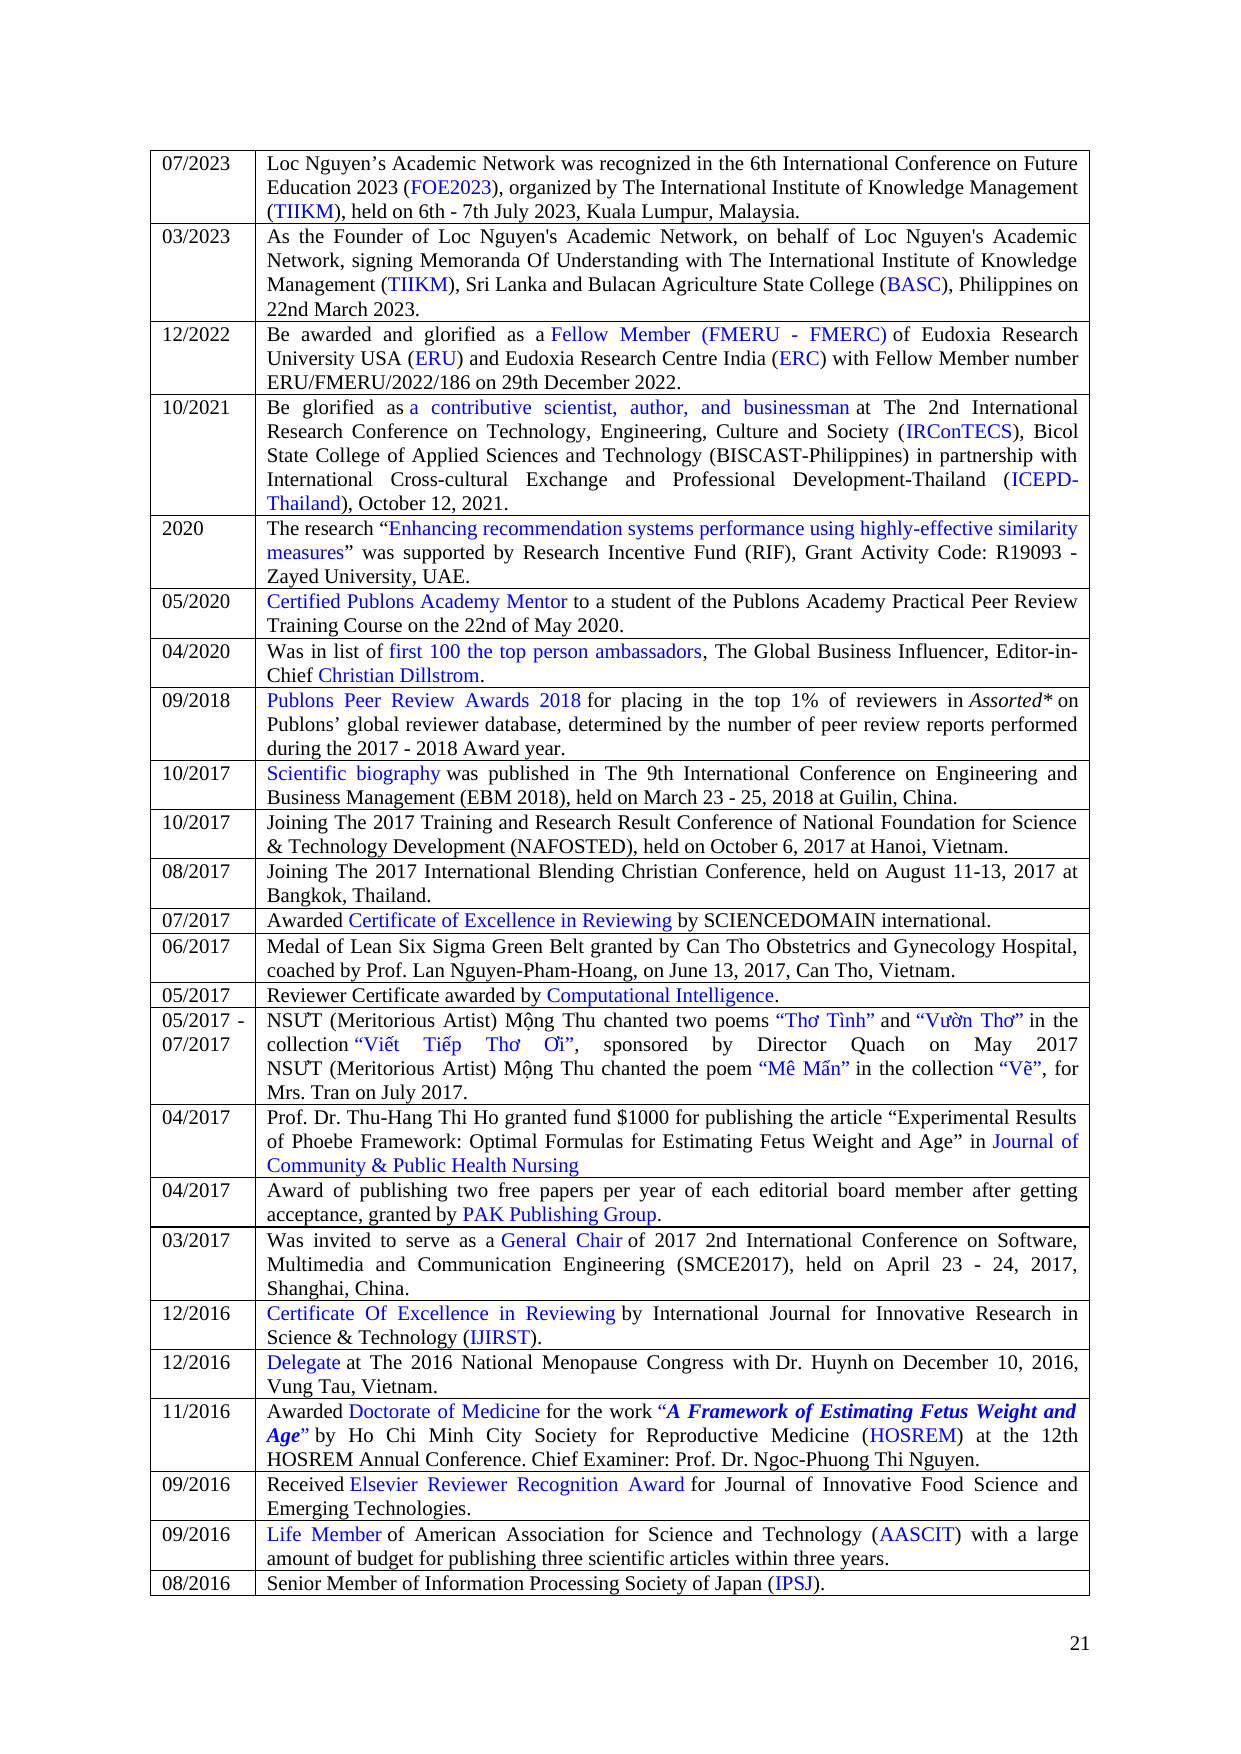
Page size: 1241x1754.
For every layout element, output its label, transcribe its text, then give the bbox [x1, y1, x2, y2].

table_cell Certified Publons Academy Mentor to a student of the Publons Academy Practical Peer Review Training Course on the 22nd of May 2020. [256, 589, 1089, 637]
table_cell 10/2017 [151, 761, 255, 809]
table_cell Scientific biography was published in The 9th International Conference on Engineering and Business Management (EBM 2018), held on March 23 - 25, 2018 at Guilin, China. [256, 761, 1089, 809]
table_cell 09/2016 [151, 1472, 255, 1520]
table_cell 04/2017 [151, 1105, 255, 1177]
table_cell 06/2017 [151, 934, 255, 982]
table_cell Certificate Of Excellence in Reviewing by International Journal for Innovative Research in Science & Technology (IJIRST). [256, 1301, 1089, 1349]
table_cell As the Founder of Loc Nguyen's Academic Network, on behalf of Loc Nguyen's Academic Network, signing Memoranda Of Understanding with The International Institute of Knowledge Management (TIIKM), Sri Lanka and Bulacan Agriculture State College (BASC), Philippines on 22nd March 2023. [256, 224, 1089, 321]
table_cell 07/2017 [151, 909, 255, 932]
table_cell 12/2016 [151, 1350, 255, 1398]
table_cell 03/2017 [151, 1228, 255, 1300]
table_cell 08/2016 [151, 1571, 255, 1595]
table_cell 10/2017 [151, 810, 255, 858]
table_cell 09/2016 [151, 1521, 255, 1569]
table_cell 04/2017 [151, 1178, 255, 1226]
table_cell 2020 [151, 516, 255, 588]
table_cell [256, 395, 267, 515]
table_cell 09/2018 [151, 688, 255, 760]
table_cell Joining The 2017 Training and Research Result Conference of National Foundation for Science & Technology Development (NAFOSTED), held on October 6, 2017 at Hanoi, Vietnam. [256, 810, 1089, 858]
table_cell Prof. Dr. Thu-Hang Thi Ho granted fund $1000 for publishing the article “Experimental Results of Phoebe Framework: Optimal Formulas for Estimating Fetus Weight and Age” in Journal of Community & Public Health Nursing [256, 1105, 1089, 1177]
table_cell Received Elsevier Reviewer Recognition Award for Journal of Innovative Food Science and Emerging Technologies. [256, 1472, 1089, 1520]
table_cell Joining The 2017 International Blending Christian Conference, held on August 11-13, 2017 at Bangkok, Thailand. [256, 859, 1089, 907]
table_cell 08/2017 [151, 859, 255, 907]
table_cell The research “Enhancing recommendation systems performance using highly-effective similarity measures” was supported by Research Incentive Fund (RIF), Grant Activity Code: R19093 - Zayed University, UAE. [256, 516, 1089, 588]
table_cell Delegate at The 2016 National Menopause Congress with Dr. Huynh on December 10, 2016, Vung Tau, Vietnam. [256, 1350, 1089, 1398]
table_cell Publons Peer Review Awards 2018 for placing in the top 1% of reviewers in Assorted* on Publons’ global reviewer database, determined by the number of peer review reports performed during the 2017 - 2018 Award year. [256, 688, 1089, 760]
table_cell 07/2023 [151, 151, 255, 223]
table_cell 12/2016 [151, 1301, 255, 1349]
table_cell Reviewer Certificate awarded by Computational Intelligence. [256, 983, 1089, 1007]
table_cell Senior Member of Information Processing Society of Japan (IPSJ). [256, 1571, 1089, 1595]
table_cell Be awarded and glorified as a Fellow Member (FMERU - FMERC) of Eudoxia Research University USA (ERU) and Eudoxia Research Centre India (ERC) with Fellow Member number ERU/FMERU/2022/186 on 29th December 2022. [256, 322, 1089, 394]
table_cell Life Member of American Association for Science and Technology (AASCIT) with a large amount of budget for publishing three scientific articles within three years. [256, 1521, 1089, 1569]
table_cell NSƯT (Meritorious Artist) Mộng Thu chanted two poems “Thơ Tình” and “Vườn Thơ” in the collection “Viết Tiếp Thơ Ơi”, sponsored by Director Quach on May 2017 NSƯT (Meritorious Artist) Mộng Thu chanted the poem “Mê Mẩn” in the collection “Vẽ”, for Mrs. Tran on July 2017. [256, 1008, 1089, 1104]
table_cell 12/2022 [151, 322, 255, 394]
table_cell 03/2023 [151, 224, 255, 321]
table_cell 04/2020 [151, 639, 255, 687]
table_cell Loc Nguyen’s Academic Network was recognized in the 6th International Conference on Future Education 2023 (FOE2023), organized by The International Institute of Knowledge Management (TIIKM), held on 6th - 7th July 2023, Kuala Lumpur, Malaysia. [256, 151, 1089, 223]
table_cell 05/2017 [151, 983, 255, 1007]
table_cell Awarded Certificate of Excellence in Reviewing by SCIENCEDOMAIN international. [256, 909, 1089, 932]
table_cell 05/2017 - 07/2017 [151, 1008, 255, 1104]
table_cell 11/2016 [151, 1399, 255, 1471]
table_cell Awarded Doctorate of Medicine for the work “A Framework of Estimating Fetus Weight and Age” by Ho Chi Minh City Society for Reproductive Medicine (HOSREM) at the 12th HOSREM Annual Conference. Chief Examiner: Prof. Dr. Ngoc-Phuong Thi Nguyen. [256, 1399, 1089, 1471]
table_cell Was in list of first 100 the top person ambassadors, The Global Business Influencer, Editor-in-Chief Christian Dillstrom. [256, 639, 1089, 687]
table_cell Was invited to serve as a General Chair of 2017 2nd International Conference on Software, Multimedia and Communication Engineering (SMCE2017), held on April 23 - 24, 2017, Shanghai, China. [256, 1228, 1089, 1300]
table_cell Medal of Lean Six Sigma Green Belt granted by Can Tho Obstetrics and Gynecology Hospital, coached by Prof. Lan Nguyen-Pham-Hoang, on June 13, 2017, Can Tho, Vietnam. [256, 934, 1089, 982]
table_cell Award of publishing two free papers per year of each editorial board member after getting acceptance, granted by PAK Publishing Group. [256, 1178, 1089, 1226]
table_cell 10/2021 [151, 395, 255, 515]
table_cell 05/2020 [151, 589, 255, 637]
table_cell Be glorified as a contributive scientist, author, and businessman at The 2nd International Research Conference on Technology, Engineering, Culture and Society (IRConTECS), Bicol State College of Applied Sciences and Technology (BISCAST-Philippines) in partnership with International Cross-cultural Exchange and Professional Development-Thailand (ICEPD-Thailand), October 12, 2021. [508, 395, 1089, 515]
